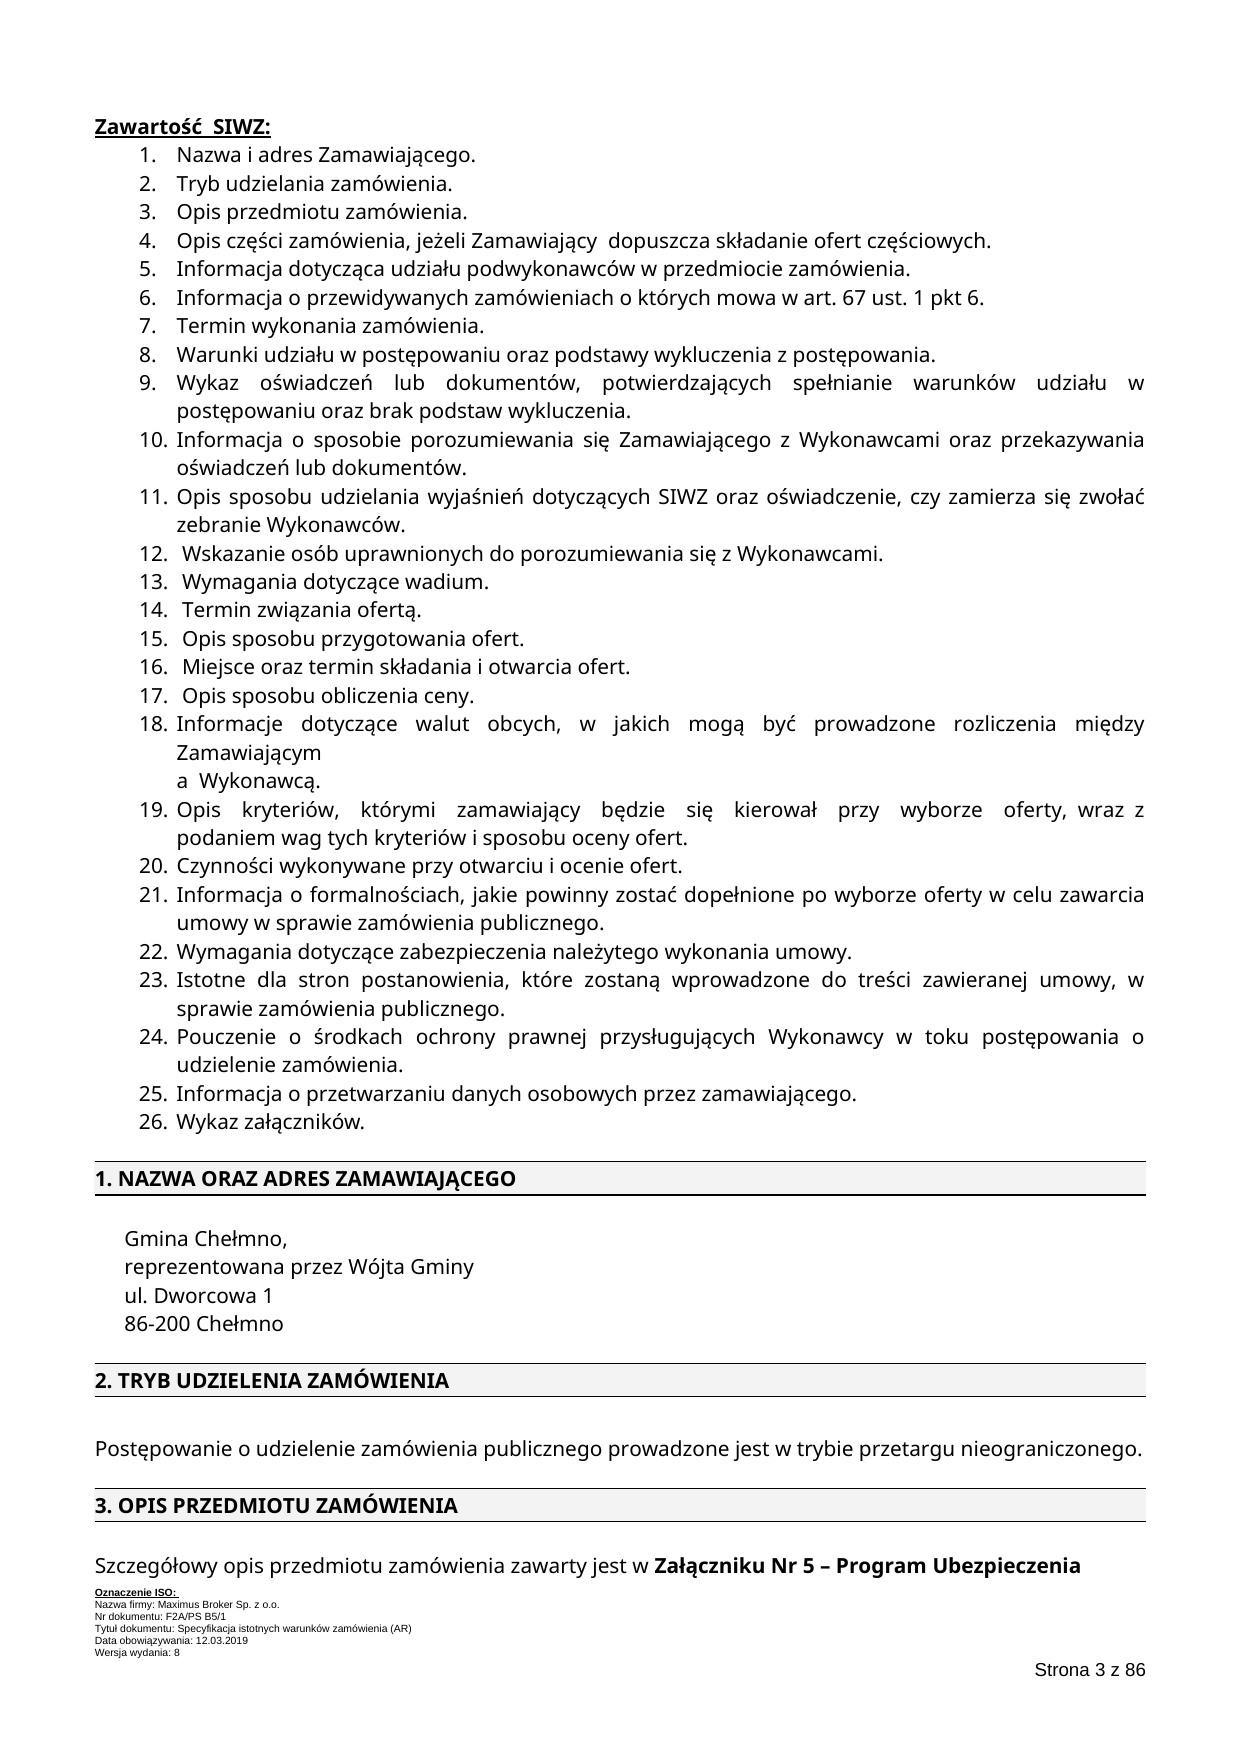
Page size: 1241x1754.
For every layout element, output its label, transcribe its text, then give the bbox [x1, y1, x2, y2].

text Postępowanie o udzielenie zamówienia publicznego prowadzone jest w trybie przetargu nieograniczonego. [94, 1434, 1146, 1463]
list Warunki udziału w postępowaniu oraz podstawy wykluczenia z postępowania. [139, 340, 1146, 368]
list Opis przedmiotu zamówienia. [139, 197, 1146, 226]
list Informacja o formalnościach, jakie powinny zostać dopełnione po wyborze oferty w celu zawarcia umowy w sprawie zamówienia publicznego. [139, 880, 1146, 937]
list Informacja dotycząca udziału podwykonawców w przedmiocie zamówienia. [139, 254, 1146, 283]
text ul. Dworcowa 1 [124, 1281, 1146, 1309]
list Opis sposobu udzielania wyjaśnień dotyczących SIWZ oraz oświadczenie, czy zamierza się zwołać zebranie Wykonawców. [139, 482, 1146, 539]
list Informacja o sposobie porozumiewania się Zamawiającego z Wykonawcami oraz przekazywania oświadczeń lub dokumentów. [139, 425, 1146, 482]
subtitle 3. OPIS PRZEDMIOTU ZAMÓWIENIA [94, 1489, 1146, 1522]
list Termin związania ofertą. [139, 596, 1146, 624]
text Informacja o przetwarzaniu danych osobowych przez zamawiającego. [139, 1079, 1146, 1107]
text reprezentowana przez Wójta Gminy [124, 1252, 1146, 1281]
list Opis sposobu obliczenia ceny. [139, 681, 1146, 709]
list Wymagania dotyczące zabezpieczenia należytego wykonania umowy. [139, 937, 1146, 965]
text 86-200 Chełmno [124, 1309, 1146, 1338]
list Opis części zamówienia, jeżeli Zamawiający dopuszcza składanie ofert częściowych. [139, 226, 1146, 254]
subtitle 2. TRYB UDZIELENIA ZAMÓWIENIA [94, 1364, 1146, 1397]
text Zawartość SIWZ: [94, 112, 1146, 141]
text Wykaz załączników. [139, 1107, 1146, 1136]
list Wymagania dotyczące wadium. [139, 567, 1146, 596]
list Istotne dla stron postanowienia, które zostaną wprowadzone do treści zawieranej umowy, w sprawie zamówienia publicznego. [139, 965, 1146, 1022]
list Miejsce oraz termin składania i otwarcia ofert. [139, 652, 1146, 681]
text Szczegółowy opis przedmiotu zamówienia zawarty jest w Załączniku Nr 5 – Program Ubezpieczenia [94, 1551, 1146, 1579]
subtitle 1. NAZWA ORAZ ADRES ZAMAWIAJĄCEGO [94, 1162, 1146, 1196]
list Termin wykonania zamówienia. [139, 311, 1146, 340]
list Wykaz oświadczeń lub dokumentów, potwierdzających spełnianie warunków udziału w postępowaniu oraz brak podstaw wykluczenia. [139, 368, 1146, 425]
list Informacja o przewidywanych zamówieniach o których mowa w art. 67 ust. 1 pkt 6. [139, 283, 1146, 311]
list Nazwa i adres Zamawiającego. [139, 141, 1146, 169]
list Opis kryteriów, którymi zamawiający będzie się kierował przy wyborze oferty, wraz z podaniem wag tych kryteriów i sposobu oceny ofert. [139, 795, 1146, 852]
list Informacje dotyczące walut obcych, w jakich mogą być prowadzone rozliczenia między Zamawiającym a Wykonawcą. [139, 709, 1146, 795]
list Czynności wykonywane przy otwarciu i ocenie ofert. [139, 852, 1146, 880]
list Opis sposobu przygotowania ofert. [139, 624, 1146, 652]
text Gmina Chełmno, [124, 1224, 1146, 1252]
list Wskazanie osób uprawnionych do porozumiewania się z Wykonawcami. [139, 539, 1146, 567]
list Tryb udzielania zamówienia. [139, 169, 1146, 197]
list Pouczenie o środkach ochrony prawnej przysługujących Wykonawcy w toku postępowania o udzielenie zamówienia. [139, 1022, 1146, 1079]
